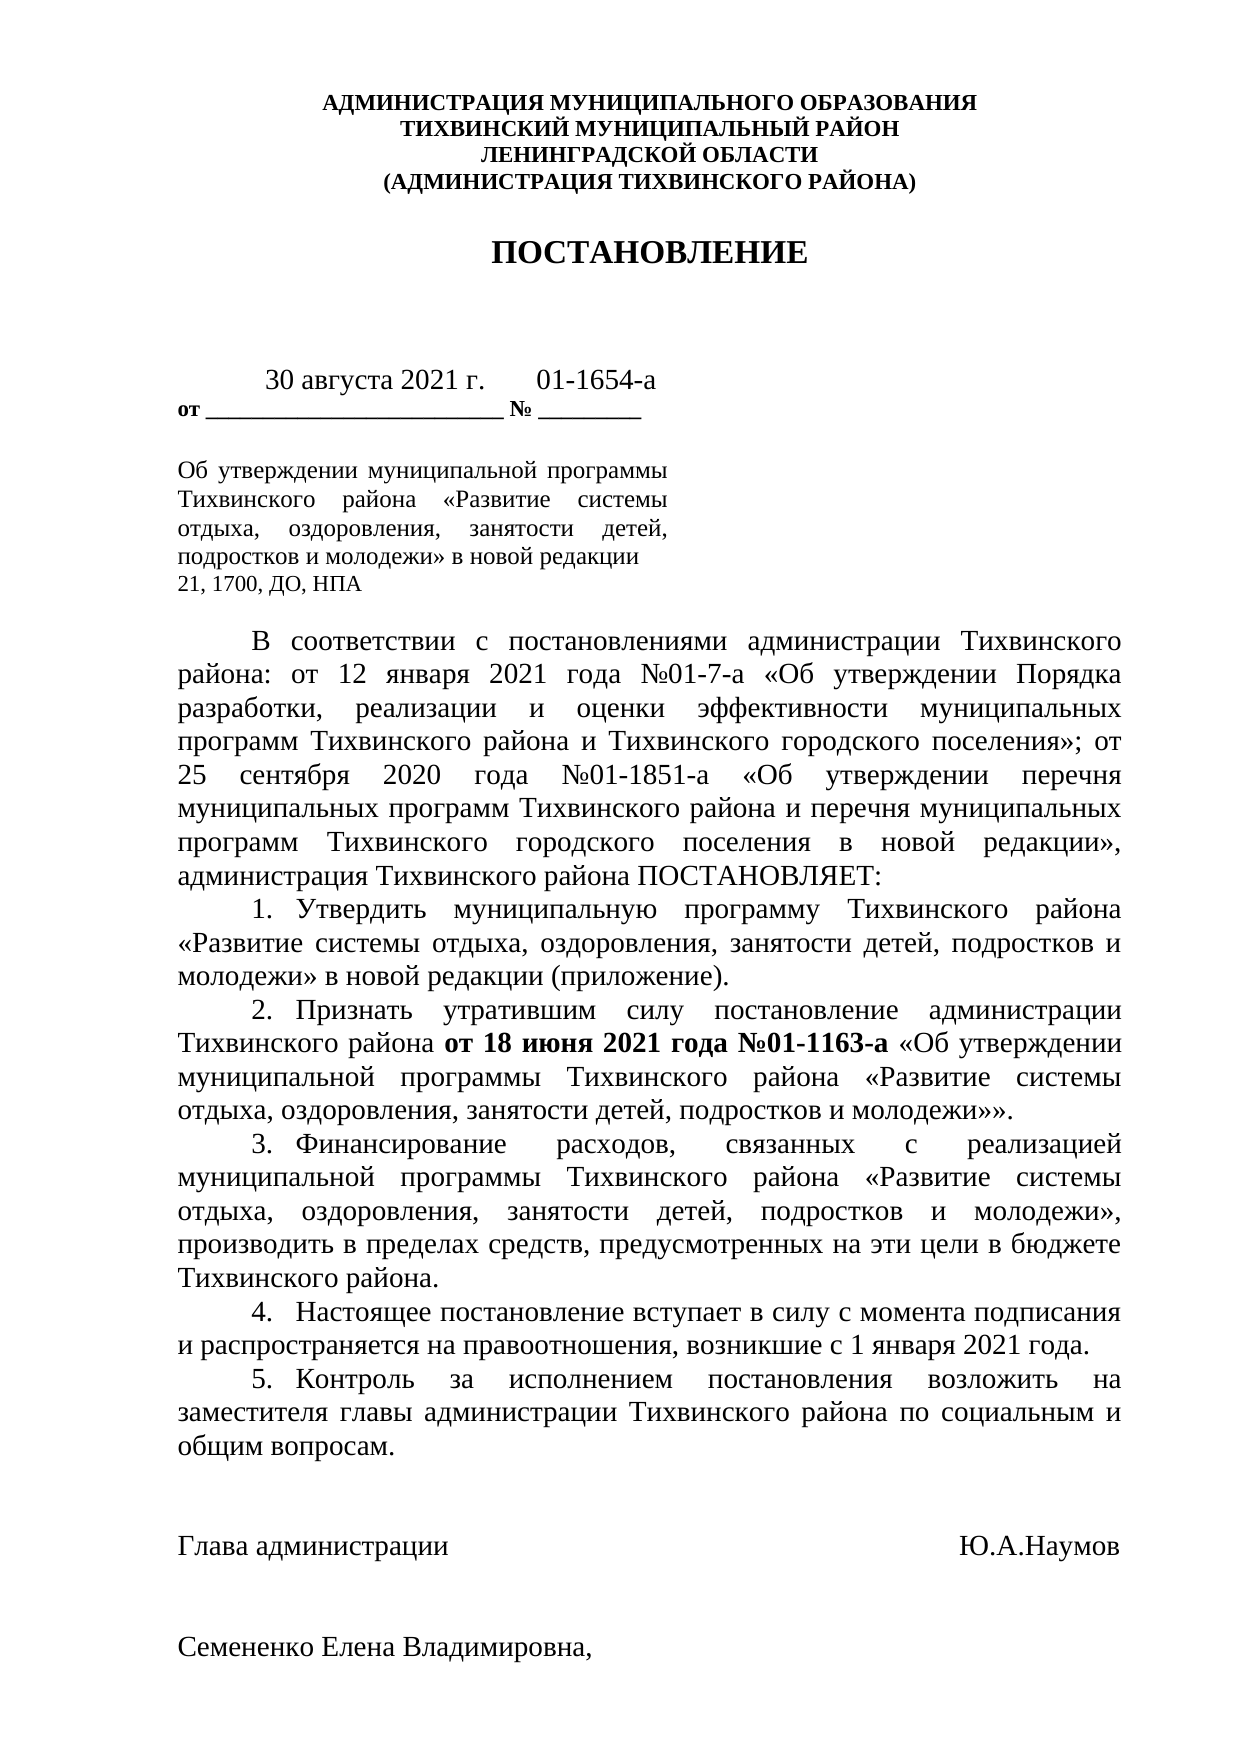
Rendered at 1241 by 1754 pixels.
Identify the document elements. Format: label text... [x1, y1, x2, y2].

text 30 августа 2021 г. 01-1654-а [177, 362, 1122, 395]
subtitle АДМИНИСТРАЦИЯ МУНИЦИПАЛЬНОГО ОБРАЗОВАНИЯ [177, 89, 1122, 115]
text (АДМИНИСТРАЦИЯ ТИХВИНСКОГО РАЙОНА) [177, 168, 1122, 194]
text 21, 1700, ДО, НПА [177, 570, 1122, 597]
text ЛЕНИНГРАДСКОЙ ОБЛАСТИ [177, 141, 1122, 168]
text 2. Признать утратившим силу постановление администрации Тихвинского района от 18 июня 2021 года №01-1163-а «Об утверждении муниципальной программы Тихвинского района «Развитие системы отдыха, оздоровления, занятости детей, подростков и молодежи»». [177, 992, 1122, 1126]
table_header Об утверждении муниципальной программы Тихвинского района «Развитие системы отдыха, оздоровления, занятости детей, подростков и молодежи» в новой редакции [166, 455, 679, 570]
text ПОСТАНОВЛЕНИЕ [177, 232, 1122, 271]
text Глава администрации Ю.А.Наумов [177, 1528, 1122, 1562]
text 4. Настоящее постановление вступает в силу с момента подписания и распространяется на правоотношения, возникшие с 1 января 2021 года. [177, 1294, 1122, 1361]
text Семененко Елена Владимировна, [177, 1629, 1122, 1663]
text 3. Финансирование расходов, связанных с реализацией муниципальной программы Тихвинского района «Развитие системы отдыха, оздоровления, занятости детей, подростков и молодежи», производить в пределах средств, предусмотренных на эти цели в бюджете Тихвинского района. [177, 1126, 1122, 1294]
text 5. Контроль за исполнением постановления возложить на заместителя главы администрации Тихвинского района по социальным и общим вопросам. [177, 1361, 1122, 1461]
text ТИХВИНСКИЙ МУНИЦИПАЛЬНЫЙ РАЙОН [177, 115, 1122, 141]
text 1. Утвердить муниципальную программу Тихвинского района «Развитие системы отдыха, оздоровления, занятости детей, подростков и молодежи» в новой редакции (приложение). [177, 891, 1122, 992]
text В соответствии с постановлениями администрации Тихвинского района: от 12 января 2021 года №01-7-а «Об утверждении Порядка разработки, реализации и оценки эффективности муниципальных программ Тихвинского района и Тихвинского городского поселения»; от 25 сентября 2020 года №01-1851-а «Об утверждении перечня муниципальных программ Тихвинского района и перечня муниципальных программ Тихвинского городского поселения в новой редакции», администрация Тихвинского района ПОСТАНОВЛЯЕТ: [177, 623, 1122, 891]
text от __________________________ № _________ [177, 395, 1122, 422]
